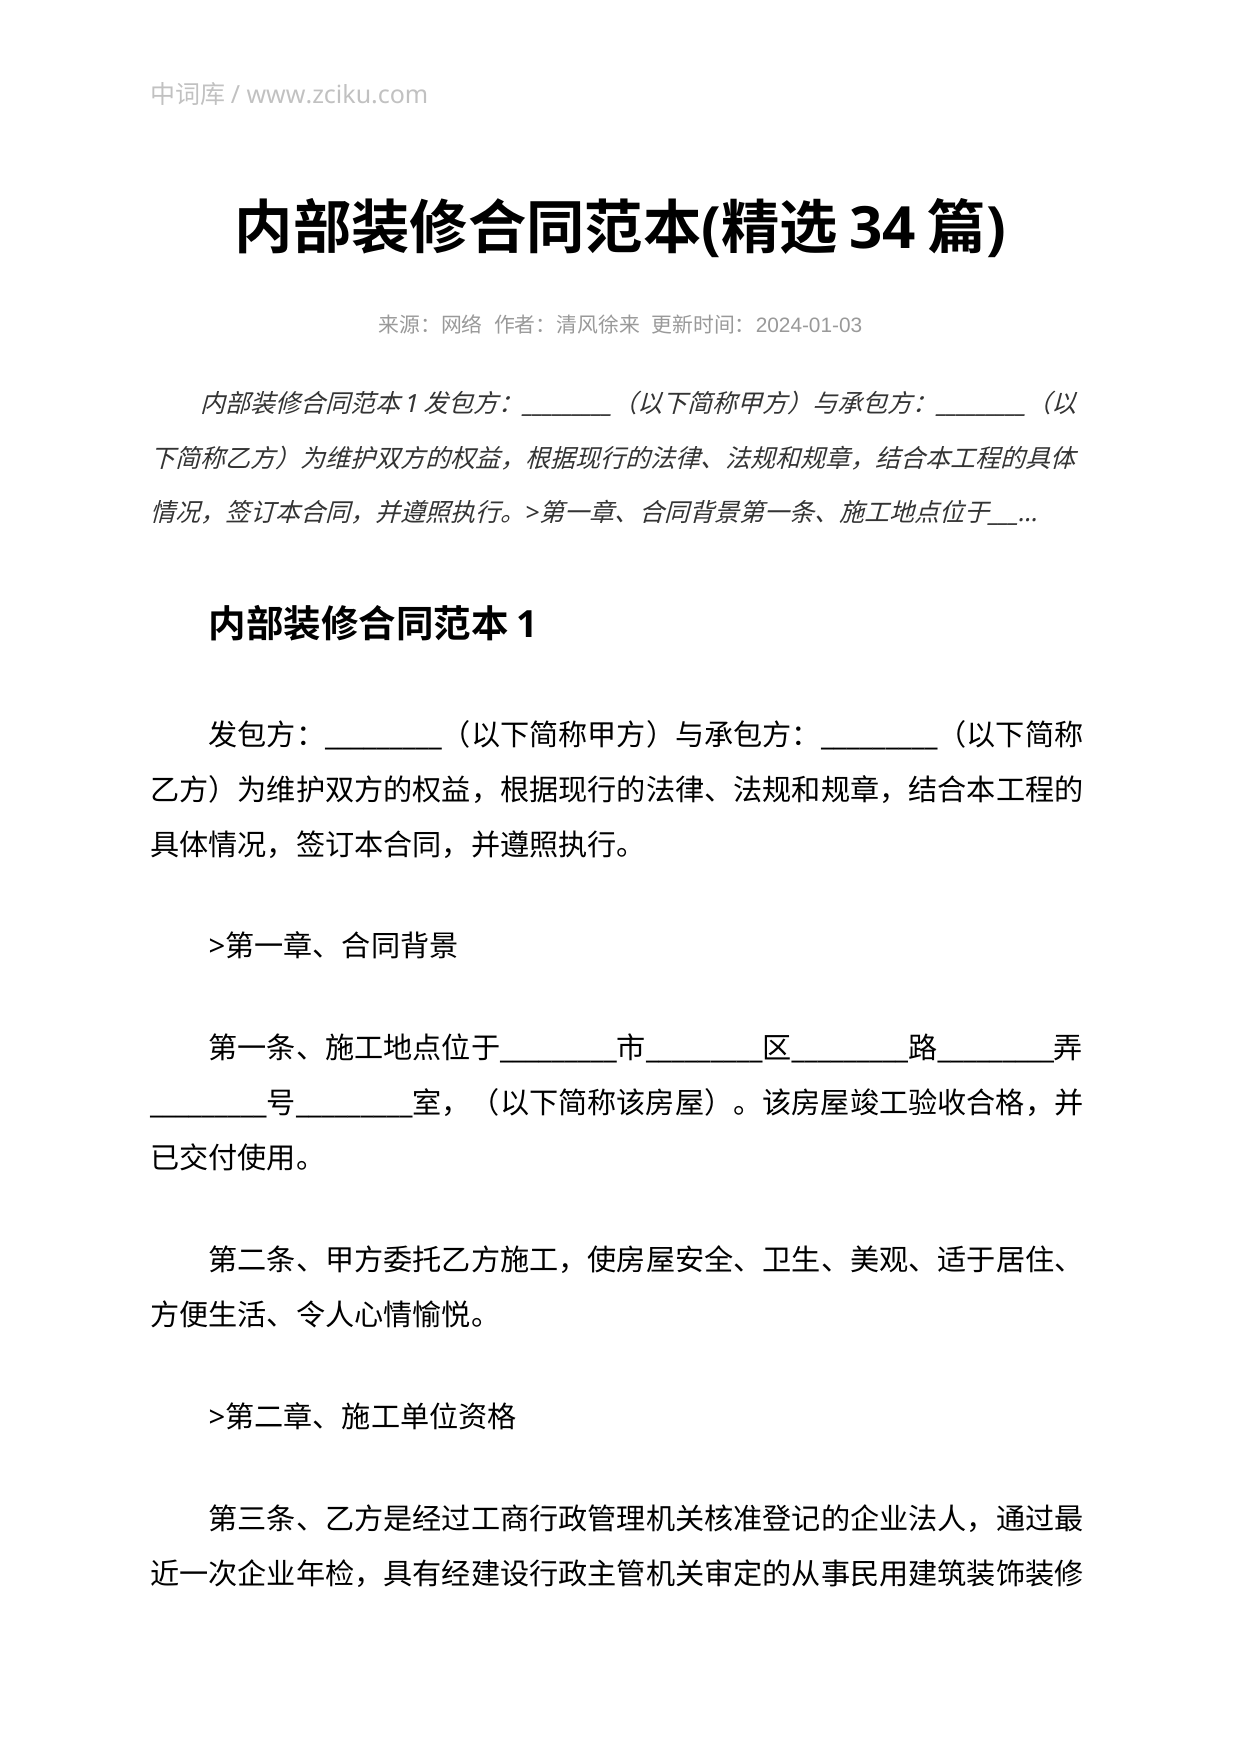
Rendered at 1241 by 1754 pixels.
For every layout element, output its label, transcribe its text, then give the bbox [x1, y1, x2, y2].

text 第一条、施工地点位于_________市_________区_________路_________弄_________号_________室，（以下简称该房屋）。该房屋竣工验收合格，并已交付使用。 [150, 1025, 1090, 1177]
subtitle 内部装修合同范本(精选34篇) [150, 181, 1090, 266]
text 内部装修合同范本1发包方：_________（以下简称甲方）与承包方：_________（以下简称乙方）为维护双方的权益，根据现行的法律、法规和规章，结合本工程的具体情况，签订本合同，并遵照执行。>第一章、合同背景第一条、施工地点位于___... [150, 384, 1090, 529]
text >第一章、合同背景 [150, 923, 1090, 965]
text 第二条、甲方委托乙方施工，使房屋安全、卫生、美观、适于居住、方便生活、令人心情愉悦。 [150, 1237, 1090, 1334]
text 发包方：_________（以下简称甲方）与承包方：_________（以下简称乙方）为维护双方的权益，根据现行的法律、法规和规章，结合本工程的具体情况，签订本合同，并遵照执行。 [150, 711, 1090, 863]
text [150, 1495, 1090, 1593]
text 来源：网络 作者：清风徐来 更新时间：2024-01-03 [150, 313, 1090, 337]
text >第二章、施工单位资格 [150, 1393, 1090, 1436]
text 内部装修合同范本1 [150, 594, 1090, 648]
